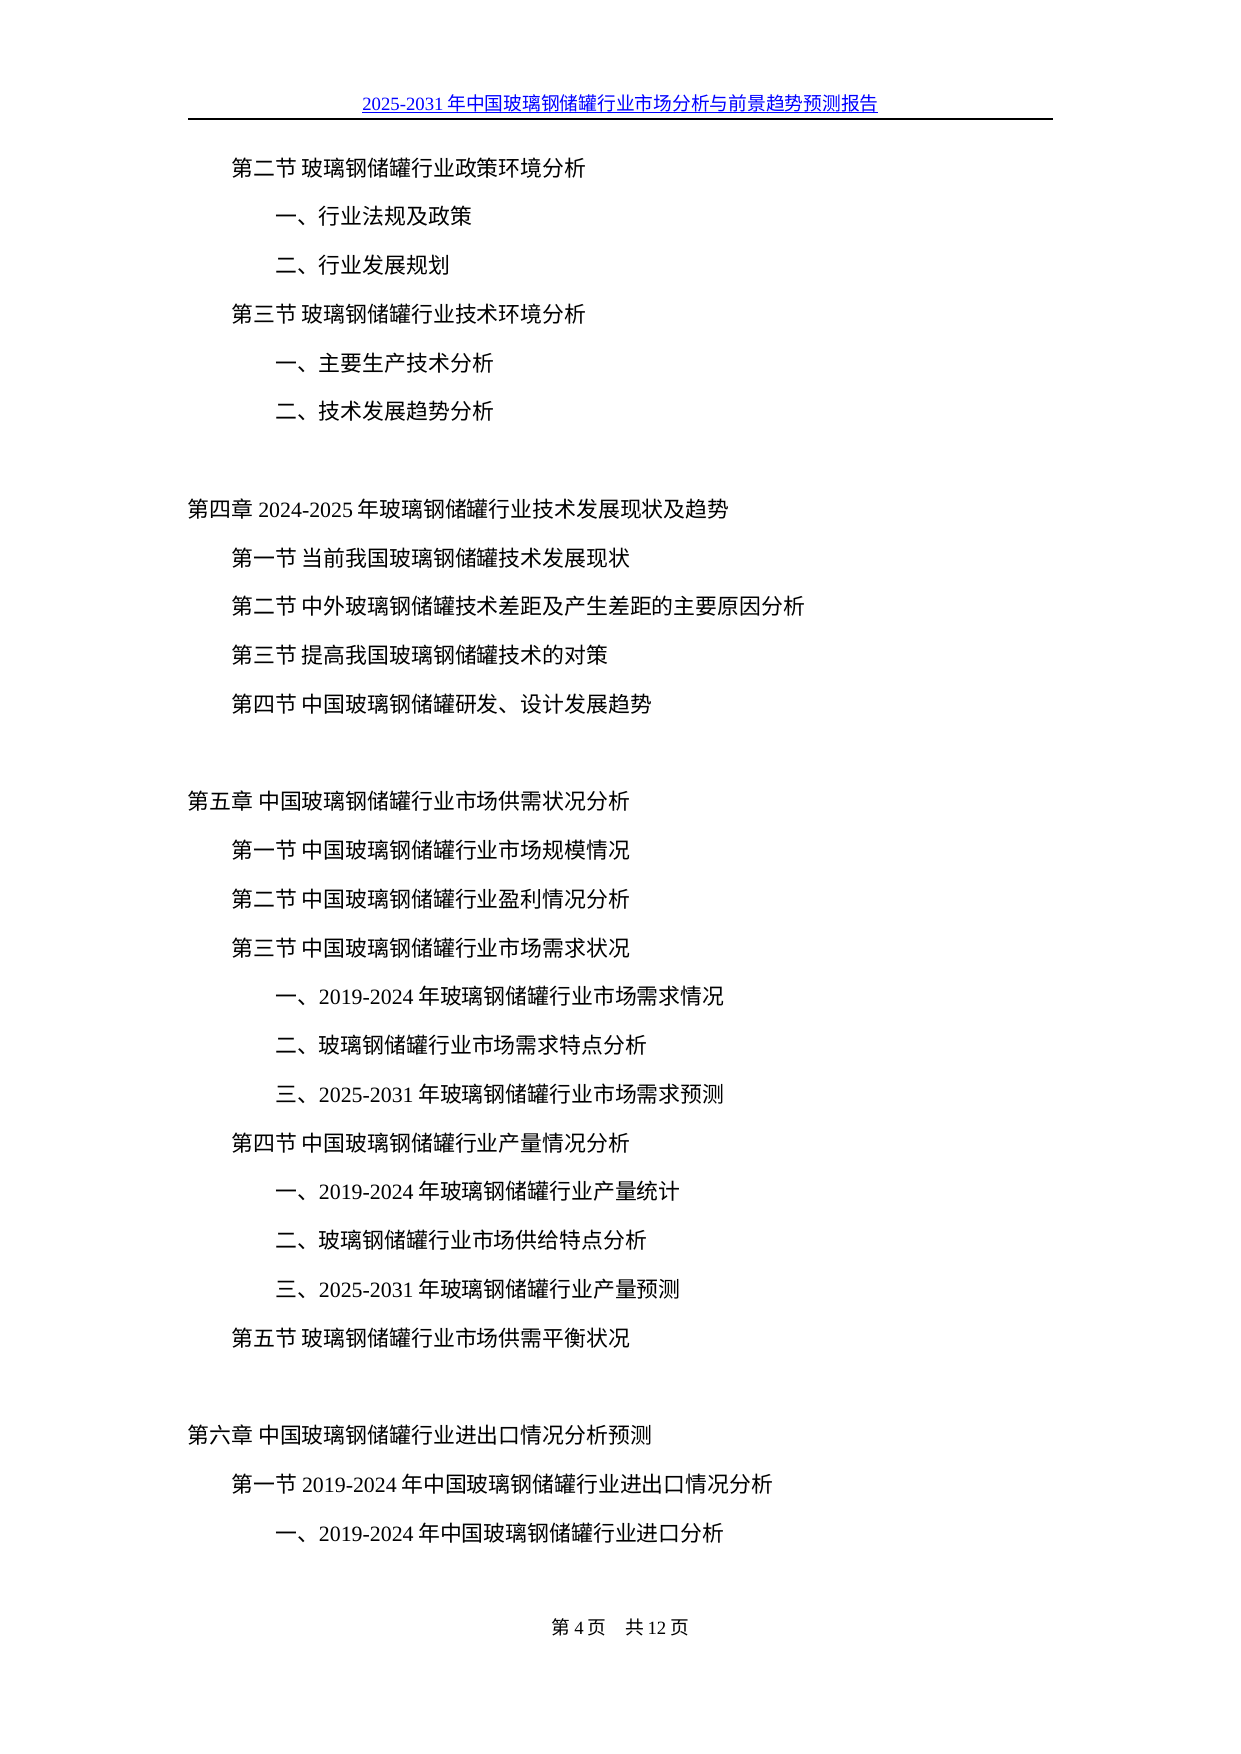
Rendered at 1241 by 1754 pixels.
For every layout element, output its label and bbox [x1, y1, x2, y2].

text [187, 150, 1053, 1548]
